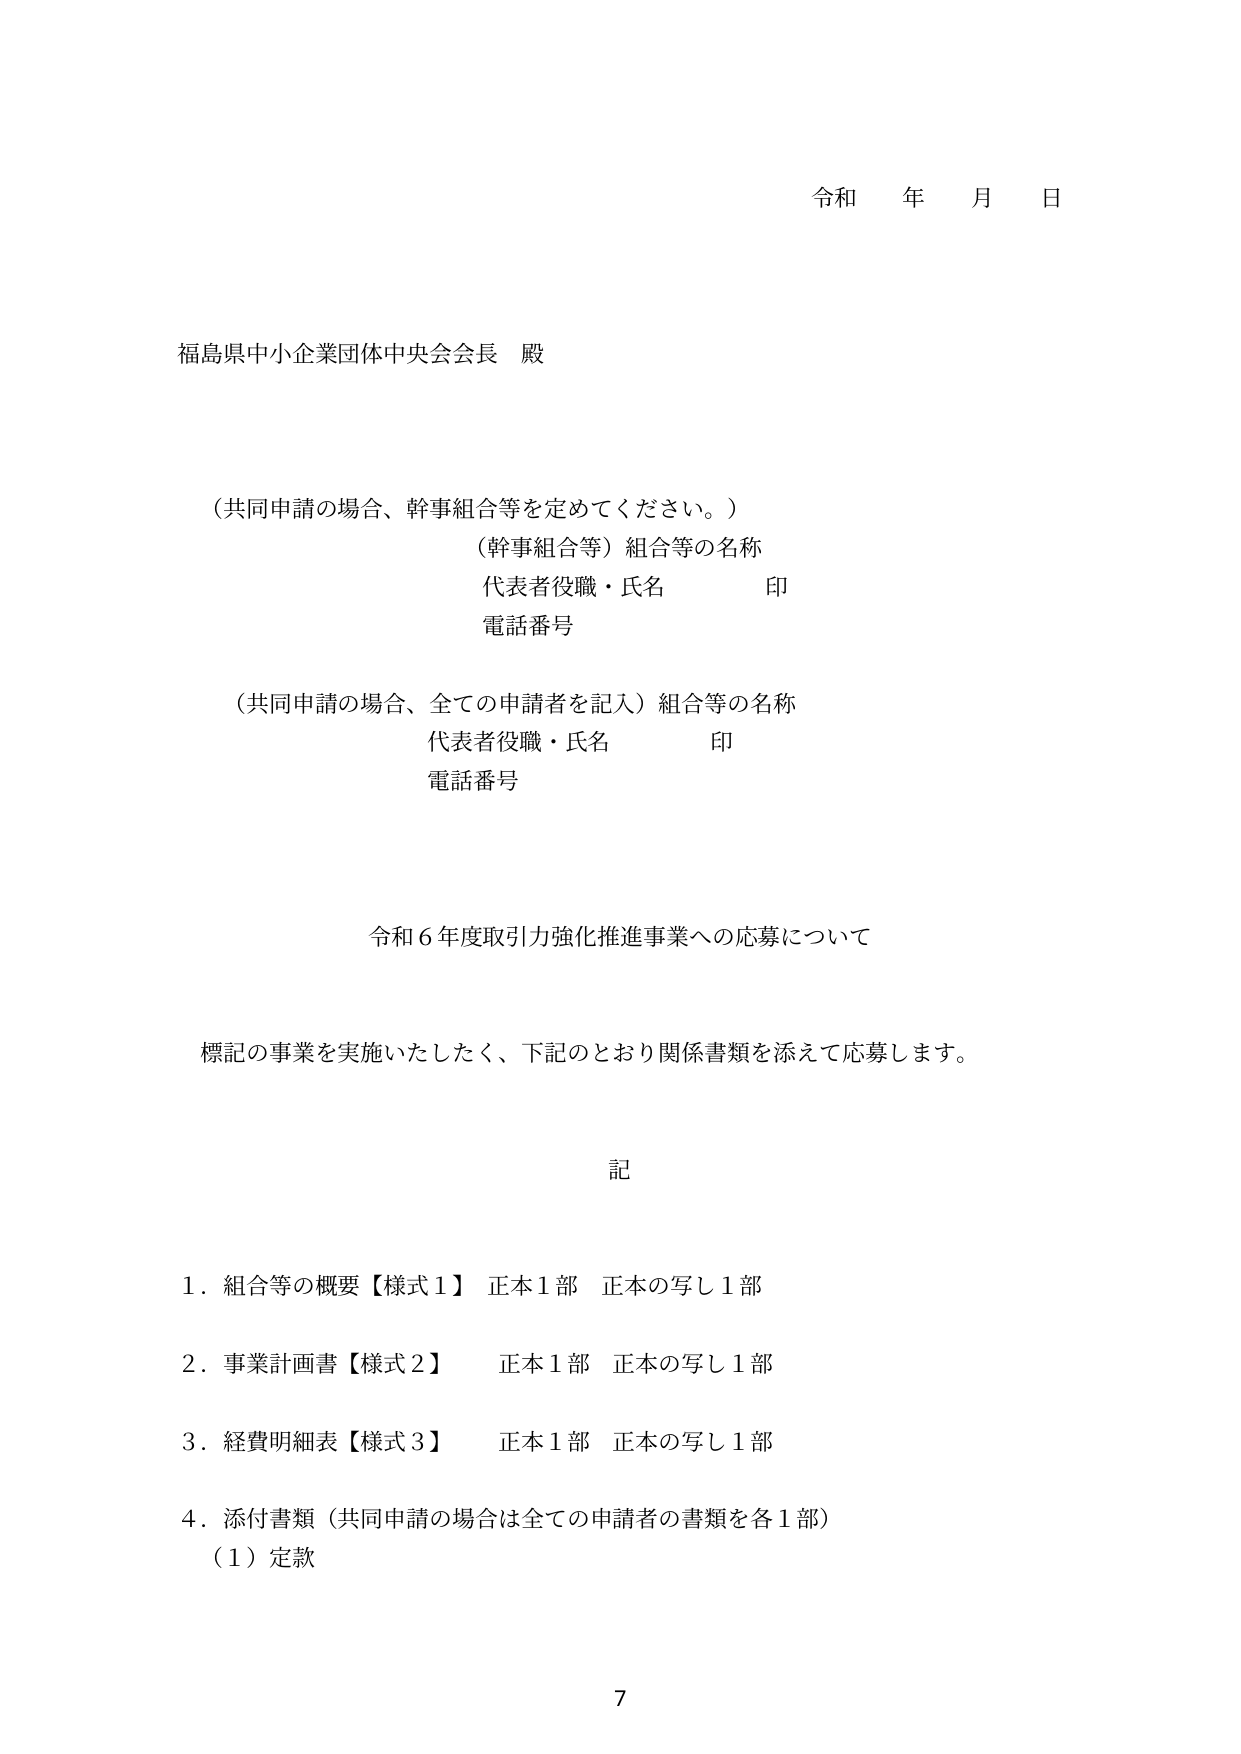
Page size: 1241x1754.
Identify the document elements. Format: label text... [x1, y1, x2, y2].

text （共同申請の場合、全ての申請者を記入）組合等の名称 [177, 683, 1063, 722]
text 令和６年度取引力強化推進事業への応募について [177, 916, 1063, 955]
text １．組合等の概要【様式１】 正本１部 正本の写し１部 [177, 1266, 1063, 1304]
text 電話番号 [177, 760, 1063, 799]
text 代表者役職・氏名 印 [177, 566, 1063, 605]
text ４．添付書類（共同申請の場合は全ての申請者の書類を各１部） [177, 1499, 1063, 1537]
text 令和 年 月 日 [177, 178, 1063, 216]
text 電話番号 [177, 605, 1063, 644]
text ２．事業計画書【様式２】 正本１部 正本の写し１部 [177, 1343, 1063, 1382]
text （１）定款 [177, 1537, 1063, 1576]
text 福島県中小企業団体中央会会長 殿 [177, 333, 1063, 372]
text 代表者役職・氏名 印 [177, 722, 1063, 760]
text 標記の事業を実施いたしたく、下記のとおり関係書類を添えて応募します。 [177, 1032, 1063, 1071]
text （共同申請の場合、幹事組合等を定めてください。） [177, 488, 1063, 527]
text ３．経費明細表【様式３】 正本１部 正本の写し１部 [177, 1421, 1063, 1460]
text 記 [177, 1149, 1063, 1188]
text （幹事組合等）組合等の名称 [177, 527, 1063, 566]
